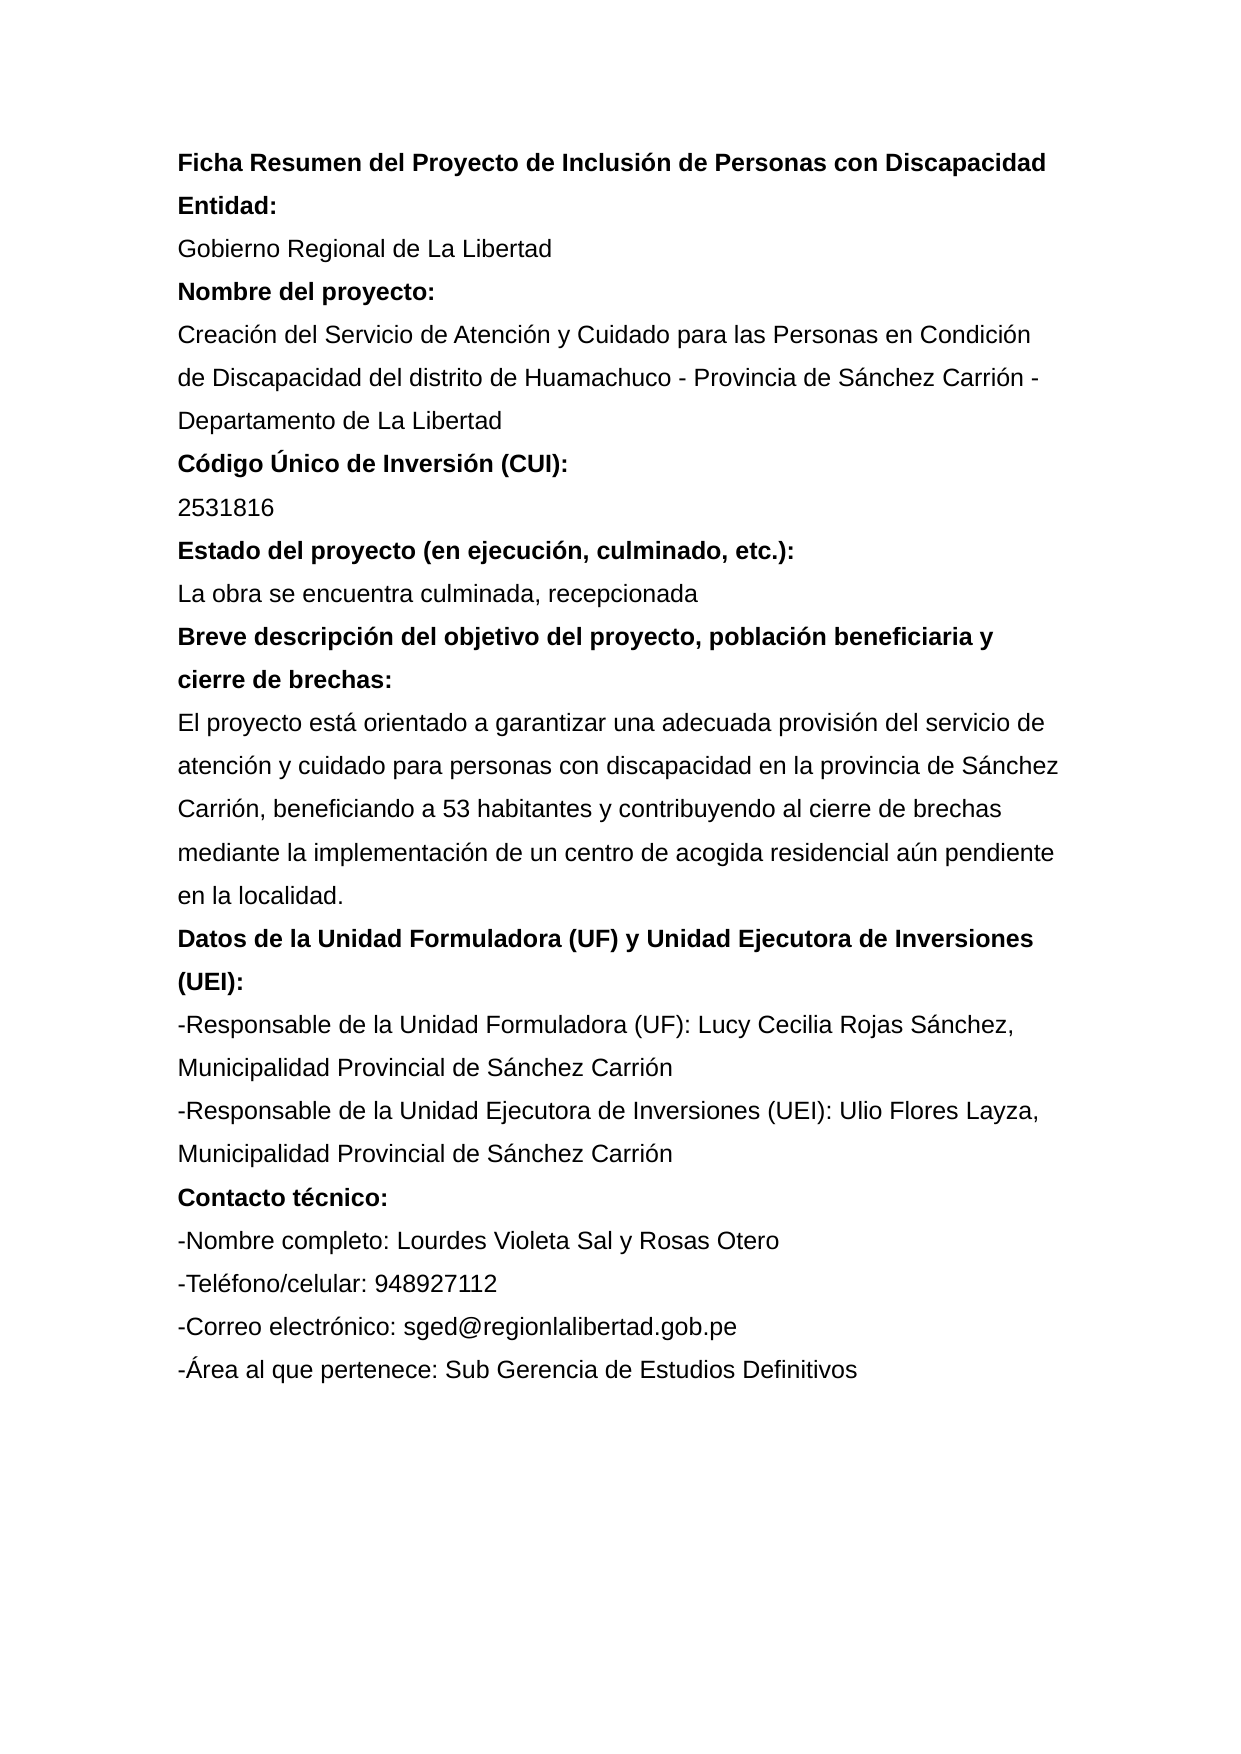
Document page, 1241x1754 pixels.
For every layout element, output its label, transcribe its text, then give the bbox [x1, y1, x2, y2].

text Breve descripción del objetivo del proyecto, población beneficiaria y cierre de brechas: [177, 622, 1063, 694]
text -Nombre completo: Lourdes Violeta Sal y Rosas Otero [177, 1226, 1063, 1254]
text -Responsable de la Unidad Ejecutora de Inversiones (UEI): Ulio Flores Layza, Municipalidad Provincial de Sánchez Carrión [177, 1096, 1063, 1168]
text La obra se encuentra culminada, recepcionada [177, 579, 1063, 608]
text Nombre del proyecto: [177, 277, 1063, 306]
text -Teléfono/celular: 948927112 [177, 1269, 1063, 1298]
text 2531816 [177, 493, 1063, 521]
text Datos de la Unidad Formuladora (UF) y Unidad Ejecutora de Inversiones (UEI): [177, 924, 1063, 996]
text Estado del proyecto (en ejecución, culminado, etc.): [177, 536, 1063, 564]
text Entidad: [177, 191, 1063, 219]
text Creación del Servicio de Atención y Cuidado para las Personas en Condición de Discapacidad del distrito de Huamachuco - Provincia de Sánchez Carrión - Departamento de La Libertad [177, 320, 1063, 435]
text El proyecto está orientado a garantizar una adecuada provisión del servicio de atención y cuidado para personas con discapacidad en la provincia de Sánchez Carrión, beneficiando a 53 habitantes y contribuyendo al cierre de brechas mediante la implementación de un centro de acogida residencial aún pendiente en la localidad. [177, 708, 1063, 909]
text -Responsable de la Unidad Formuladora (UF): Lucy Cecilia Rojas Sánchez, Municipalidad Provincial de Sánchez Carrión [177, 1010, 1063, 1082]
text -Correo electrónico: sged@regionlalibertad.gob.pe [177, 1312, 1063, 1341]
text Ficha Resumen del Proyecto de Inclusión de Personas con Discapacidad [177, 148, 1063, 176]
text Código Único de Inversión (CUI): [177, 449, 1063, 478]
text -Área al que pertenece: Sub Gerencia de Estudios Definitivos [177, 1355, 1063, 1384]
text Contacto técnico: [177, 1183, 1063, 1211]
text Gobierno Regional de La Libertad [177, 234, 1063, 263]
